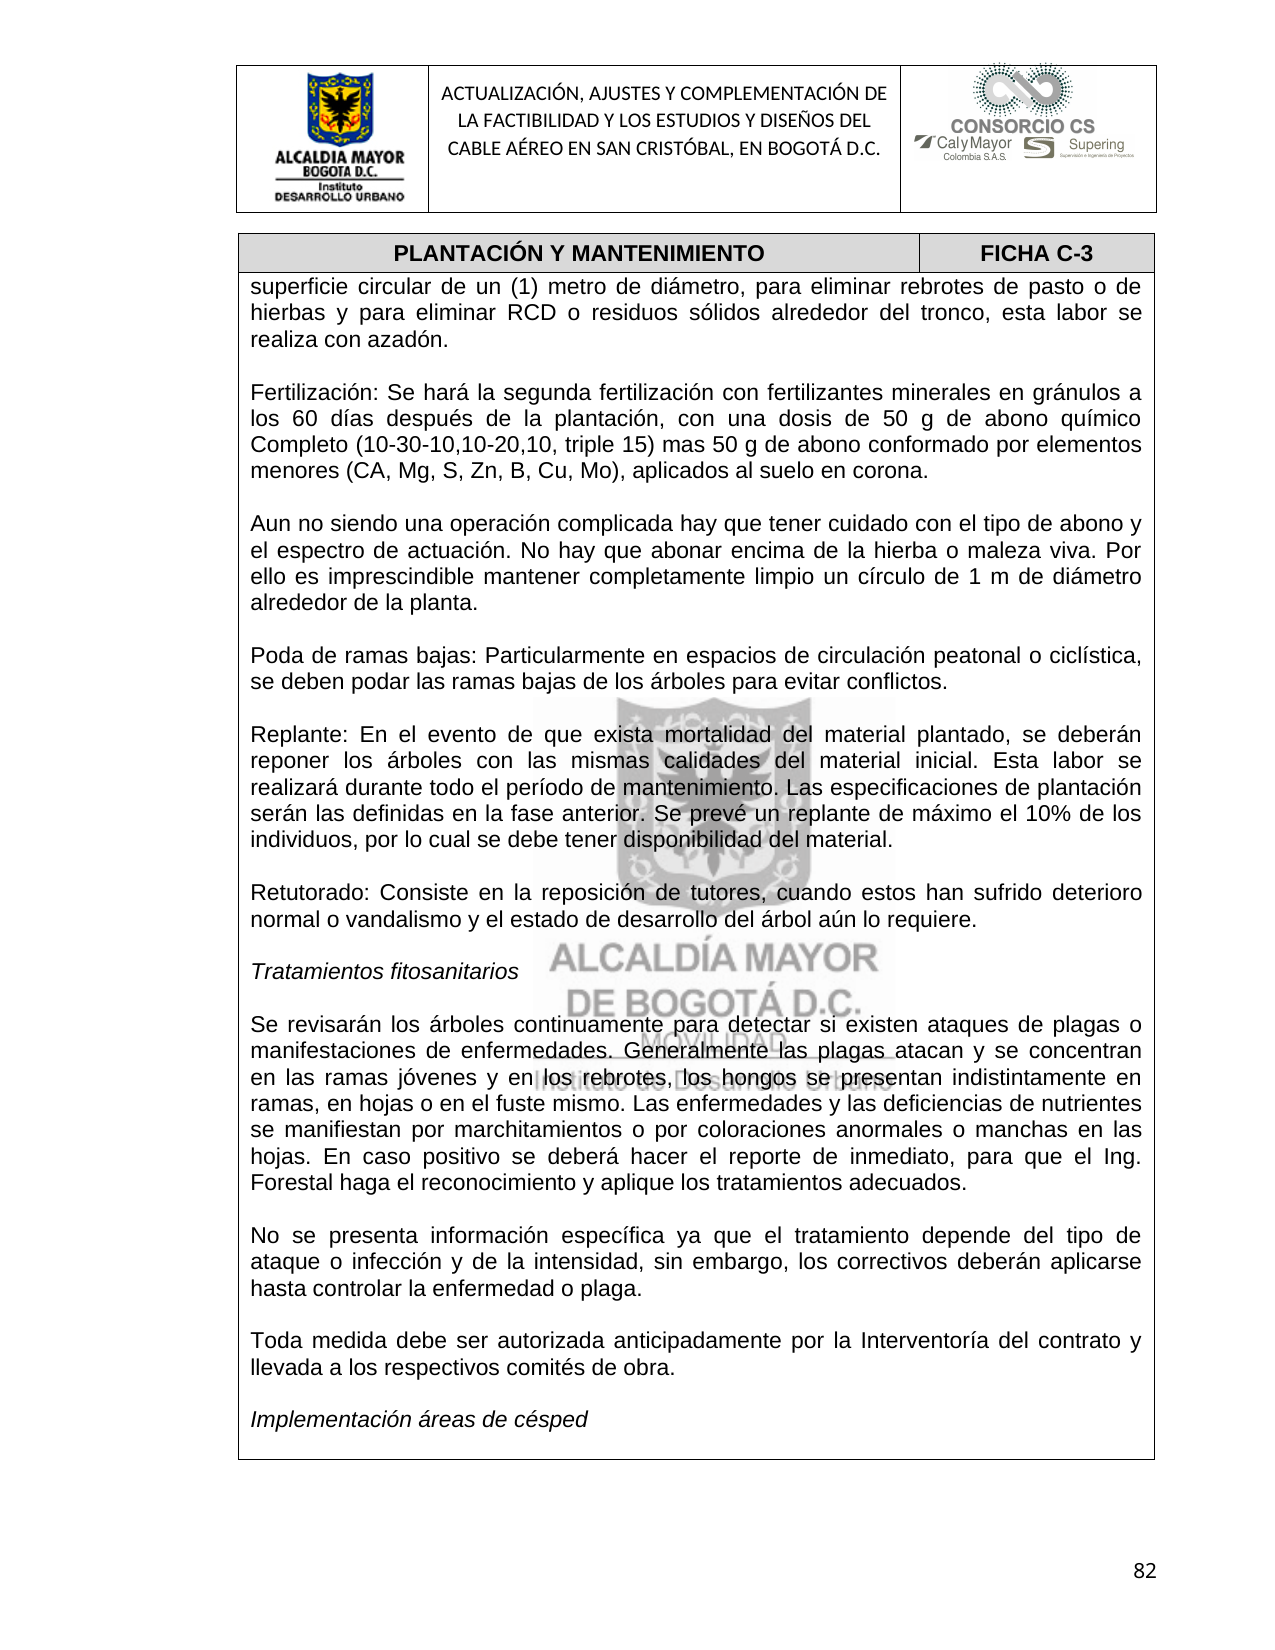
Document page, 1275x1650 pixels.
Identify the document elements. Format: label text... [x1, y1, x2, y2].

table_header FICHA C-3 [920, 234, 1154, 272]
table_header PLANTACIÓN Y MANTENIMIENTO [239, 234, 919, 272]
picture [948, 61, 1097, 65]
picture [914, 66, 1135, 161]
